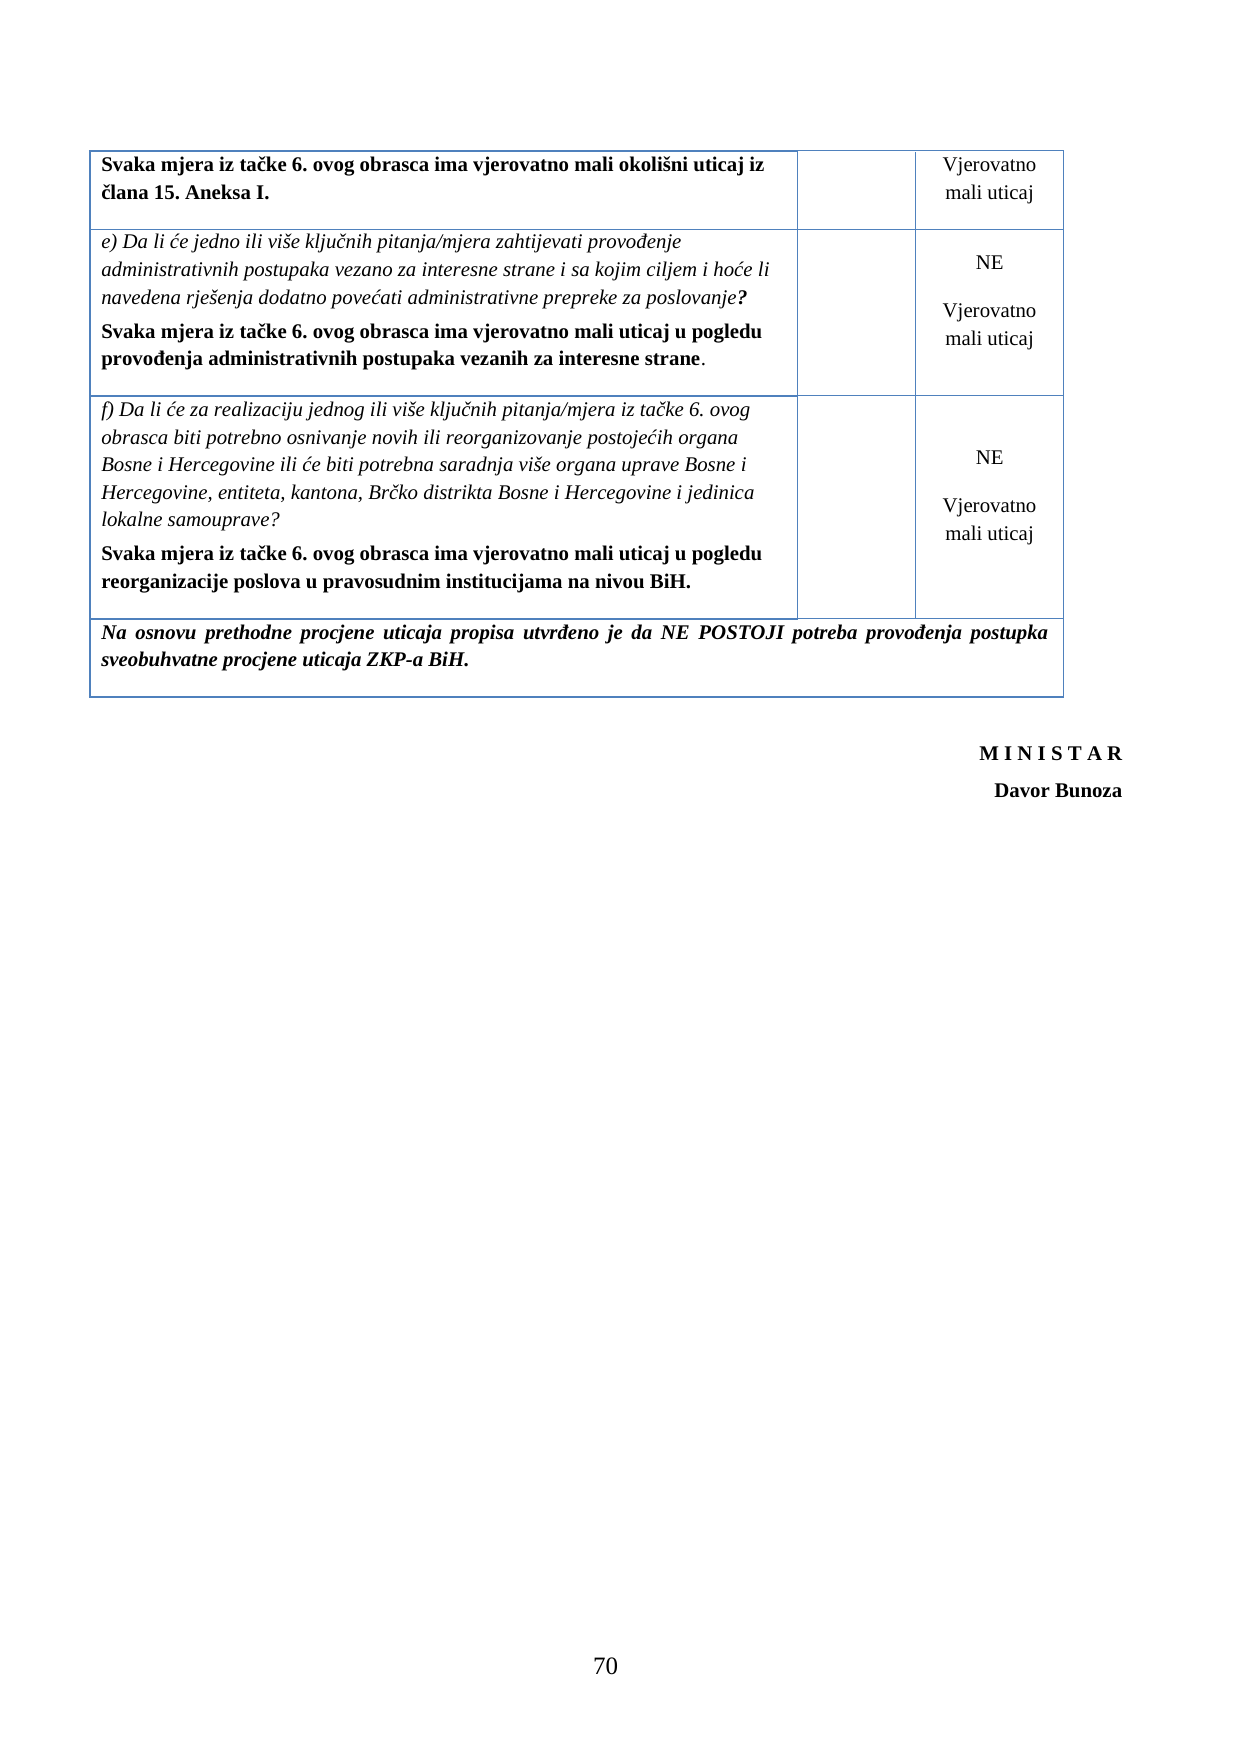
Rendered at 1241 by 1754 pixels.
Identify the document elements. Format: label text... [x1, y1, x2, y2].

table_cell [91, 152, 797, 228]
text M I N I S T A R [89, 741, 1122, 765]
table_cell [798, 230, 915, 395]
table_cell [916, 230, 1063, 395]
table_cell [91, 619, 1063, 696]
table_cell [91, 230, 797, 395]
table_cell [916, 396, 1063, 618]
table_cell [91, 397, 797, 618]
text Davor Bunoza [89, 777, 1122, 802]
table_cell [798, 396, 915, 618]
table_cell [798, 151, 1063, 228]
